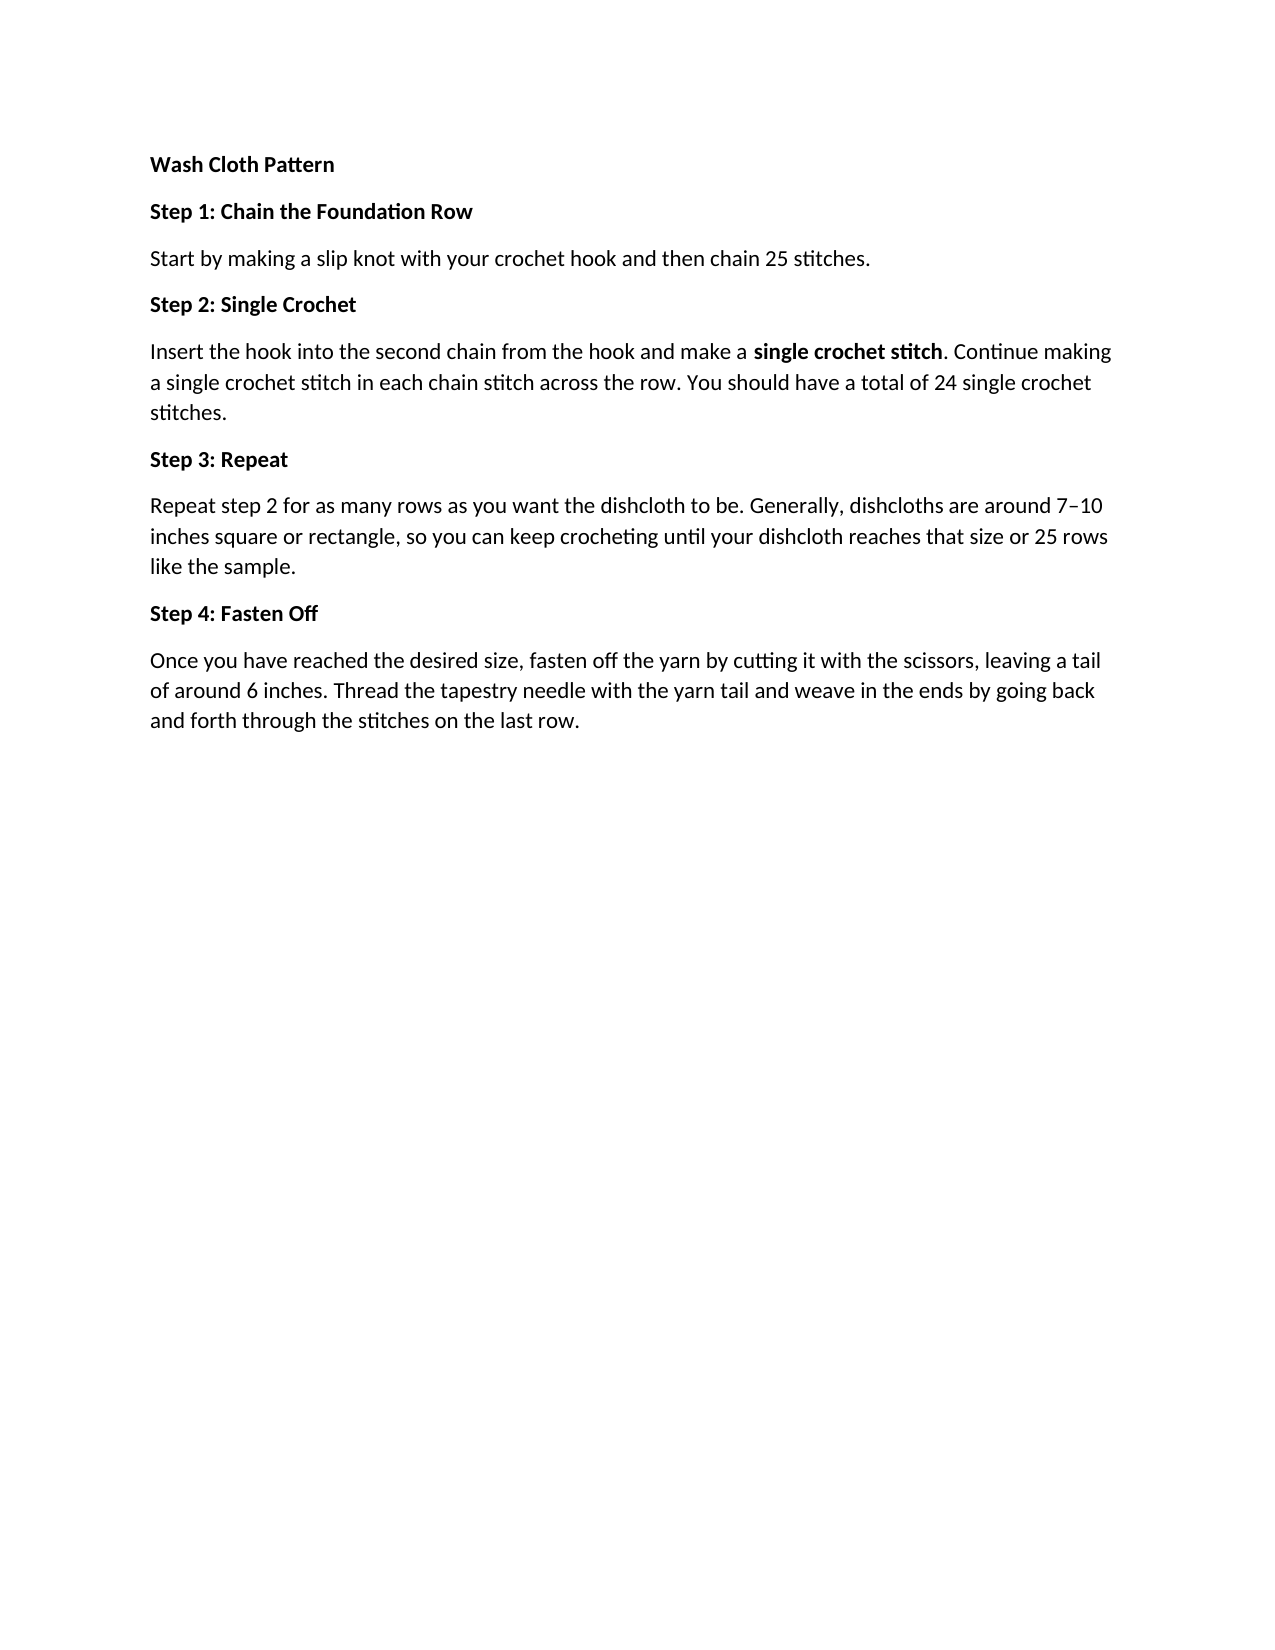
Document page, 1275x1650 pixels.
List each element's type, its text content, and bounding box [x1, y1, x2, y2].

text Step 2: Single Crochet [150, 291, 1125, 319]
text Step 1: Chain the Foundation Row [150, 197, 1125, 225]
text Insert the hook into the second chain from the hook and make a single crochet stitch. Continue making a single crochet stitch in each chain stitch across the row. You should have a total of 24 single crochet stitches. [150, 337, 1125, 426]
text Start by making a slip knot with your crochet hook and then chain 25 stitches. [150, 244, 1125, 272]
text Repeat step 2 for as many rows as you want the dishcloth to be. Generally, dishcloths are around 7–10 inches square or rectangle, so you can keep crocheting until your dishcloth reaches that size or 25 rows like the sample. [150, 492, 1125, 580]
text Once you have reached the desired size, fasten off the yarn by cutting it with the scissors, leaving a tail of around 6 inches. Thread the tapestry needle with the yarn tail and weave in the ends by going back and forth through the stitches on the last row. [150, 646, 1125, 734]
text Step 4: Fasten Off [150, 599, 1125, 627]
text Step 3: Repeat [150, 445, 1125, 473]
text Wash Cloth Pattern [150, 150, 1125, 178]
